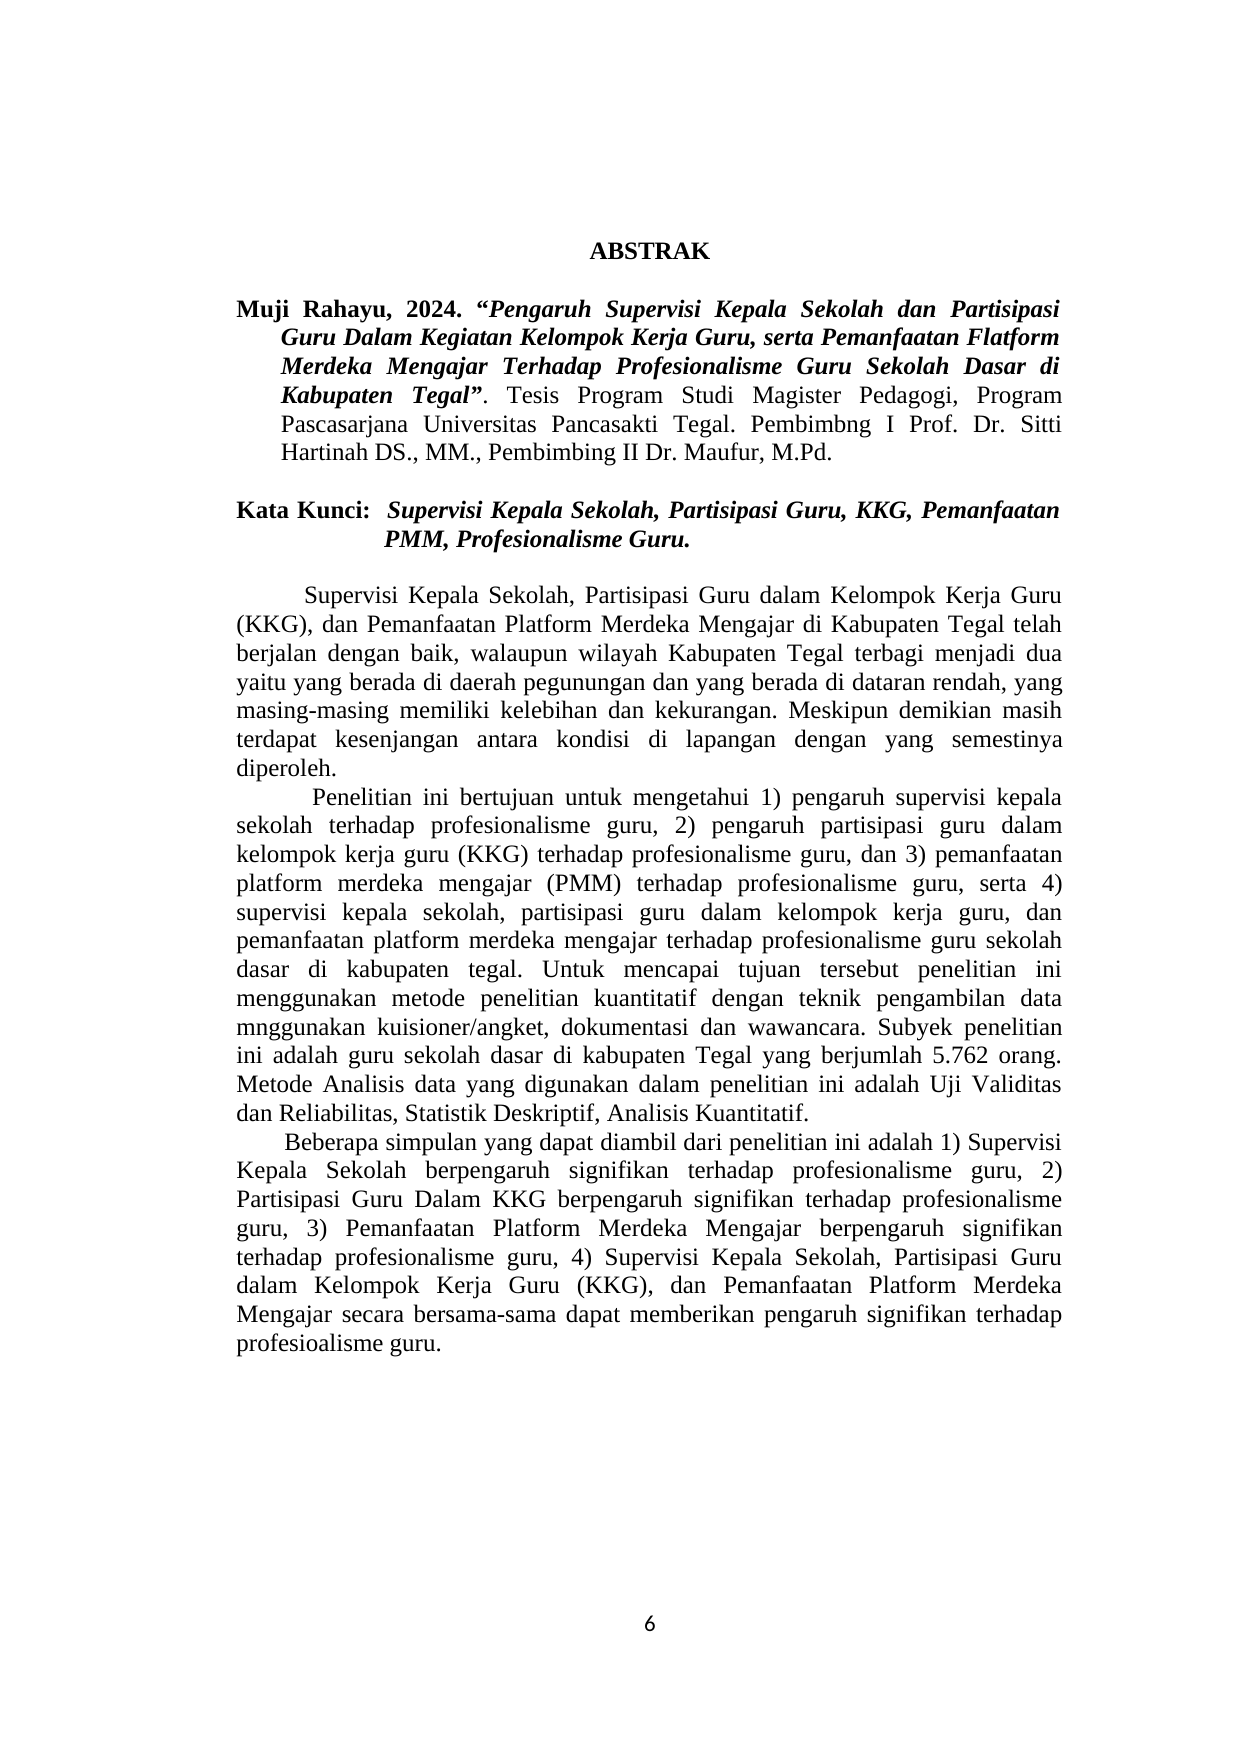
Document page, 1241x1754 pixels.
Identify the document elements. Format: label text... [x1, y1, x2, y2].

text ABSTRAK [236, 236, 1063, 265]
text Supervisi Kepala Sekolah, Partisipasi Guru dalam Kelompok Kerja Guru (KKG), dan Pemanfaatan Platform Merdeka Mengajar di Kabupaten Tegal telah berjalan dengan baik, walaupun wilayah Kabupaten Tegal terbagi menjadi dua yaitu yang berada di daerah pegunungan dan yang berada di dataran rendah, yang masing-masing memiliki kelebihan dan kekurangan. Meskipun demikian masih terdapat kesenjangan antara kondisi di lapangan dengan yang semestinya diperoleh. [236, 581, 1063, 782]
text Beberapa simpulan yang dapat diambil dari penelitian ini adalah 1) Supervisi Kepala Sekolah berpengaruh signifikan terhadap profesionalisme guru, 2) Partisipasi Guru Dalam KKG berpengaruh signifikan terhadap profesionalisme guru, 3) Pemanfaatan Platform Merdeka Mengajar berpengaruh signifikan terhadap profesionalisme guru, 4) Supervisi Kepala Sekolah, Partisipasi Guru dalam Kelompok Kerja Guru (KKG), dan Pemanfaatan Platform Merdeka Mengajar secara bersama-sama dapat memberikan pengaruh signifikan terhadap profesioalisme guru. [236, 1127, 1063, 1357]
text Kata Kunci: Supervisi Kepala Sekolah, Partisipasi Guru, KKG, Pemanfaatan PMM, Profesionalisme Guru. [236, 495, 1063, 552]
text Penelitian ini bertujuan untuk mengetahui 1) pengaruh supervisi kepala sekolah terhadap profesionalisme guru, 2) pengaruh partisipasi guru dalam kelompok kerja guru (KKG) terhadap profesionalisme guru, dan 3) pemanfaatan platform merdeka mengajar (PMM) terhadap profesionalisme guru, serta 4) supervisi kepala sekolah, partisipasi guru dalam kelompok kerja guru, dan pemanfaatan platform merdeka mengajar terhadap profesionalisme guru sekolah dasar di kabupaten tegal. Untuk mencapai tujuan tersebut penelitian ini menggunakan metode penelitian kuantitatif dengan teknik pengambilan data mnggunakan kuisioner/angket, dokumentasi dan wawancara. Subyek penelitian ini adalah guru sekolah dasar di kabupaten Tegal yang berjumlah 5.762 orang. Metode Analisis data yang digunakan dalam penelitian ini adalah Uji Validitas dan Reliabilitas, Statistik Deskriptif, Analisis Kuantitatif. [236, 782, 1063, 1127]
text Muji Rahayu, 2024. “Pengaruh Supervisi Kepala Sekolah dan Partisipasi Guru Dalam Kegiatan Kelompok Kerja Guru, serta Pemanfaatan Flatform Merdeka Mengajar Terhadap Profesionalisme Guru Sekolah Dasar di Kabupaten Tegal”. Tesis Program Studi Magister Pedagogi, Program Pascasarjana Universitas Pancasakti Tegal. Pembimbng I Prof. Dr. Sitti Hartinah DS., MM., Pembimbing II Dr. Maufur, M.Pd. [236, 294, 1063, 466]
